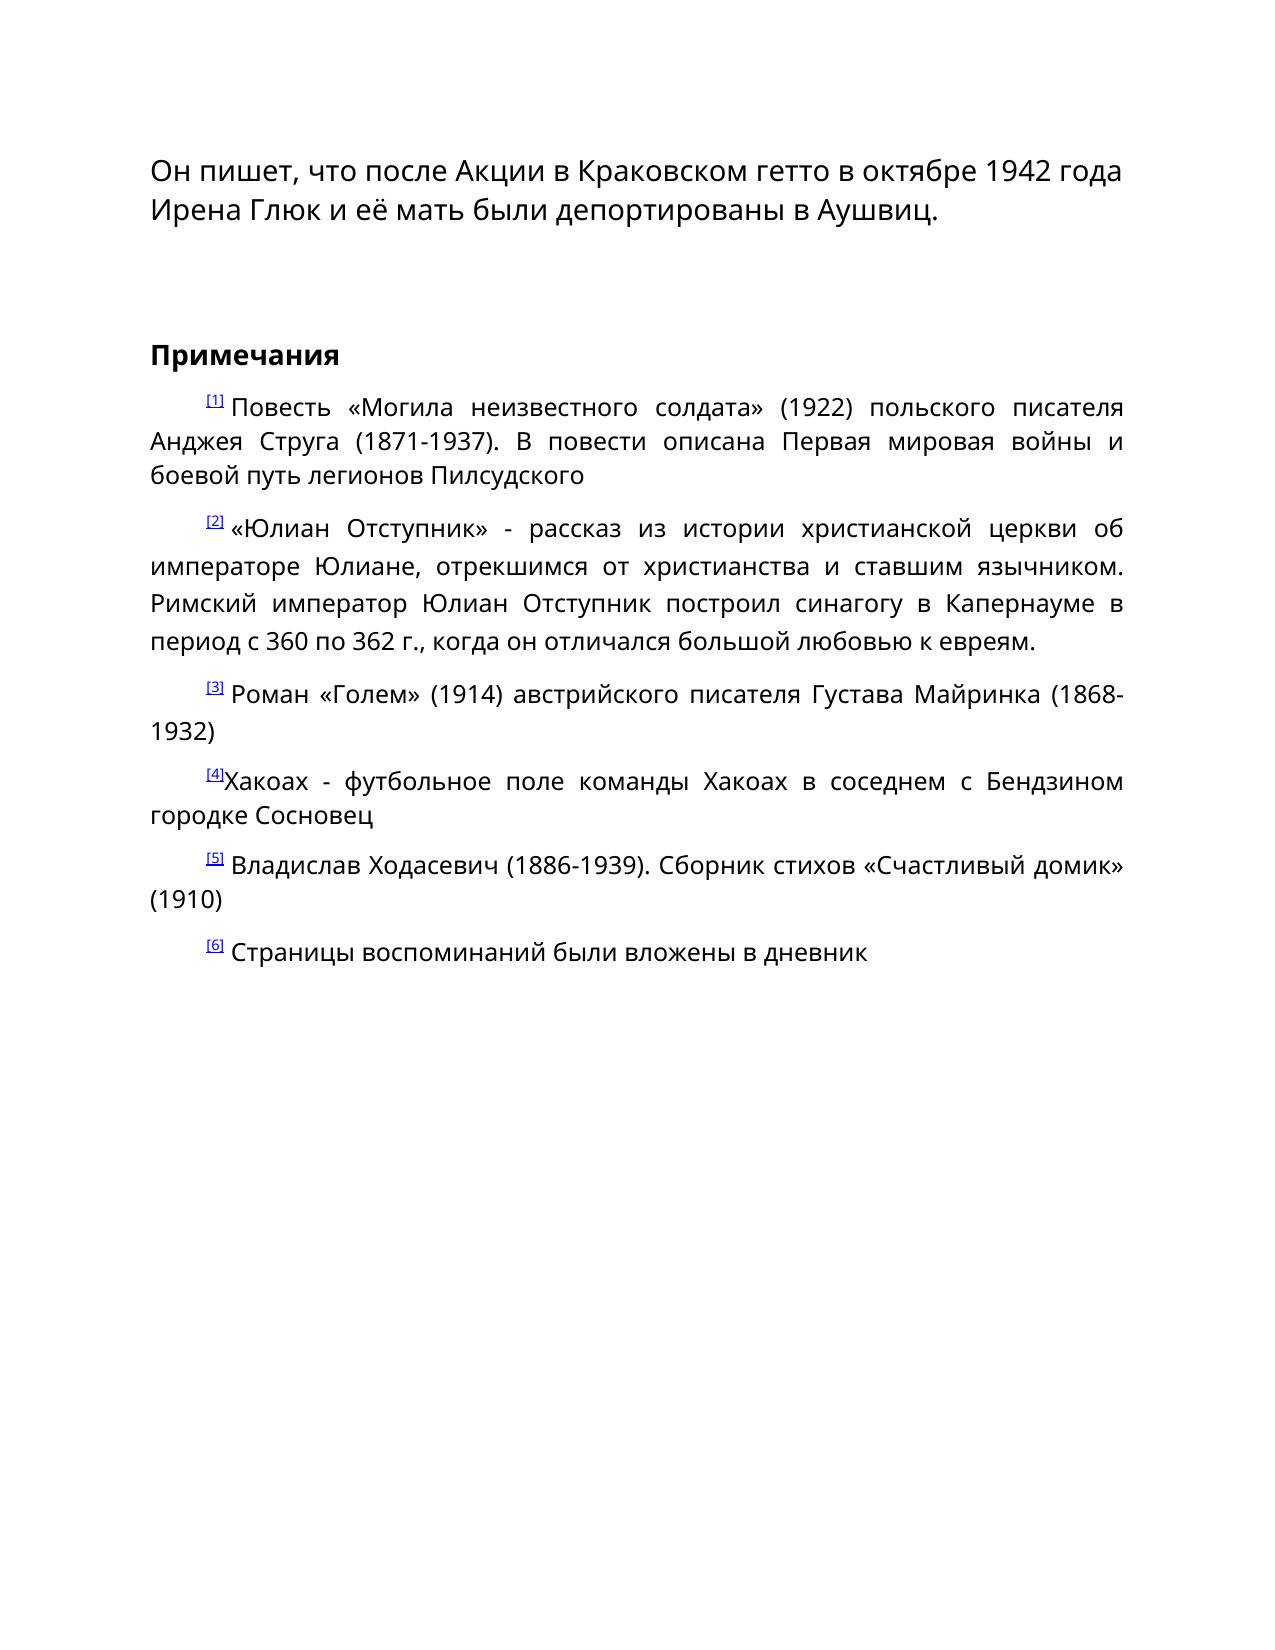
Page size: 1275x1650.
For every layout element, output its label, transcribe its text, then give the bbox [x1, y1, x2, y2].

text [3] Роман «Голем» (1914) австрийского писателя Густава Майринка (1868-1932) [150, 673, 1125, 748]
text [5] Владислав Ходасевич (1886-1939). Сборник стихов «Счастливый домик» (1910) [150, 847, 1125, 916]
text Примечания [150, 336, 1125, 374]
text [4]Хакоах - футбольное поле команды Хакоах в соседнем с Бендзином городке Сосновец [150, 764, 1125, 832]
text [6] Страницы воспоминаний были вложены в дневник [150, 931, 1125, 969]
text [150, 150, 1125, 229]
text [2] «Юлиан Отступник» - рассказ из истории христианской церкви об императоре Юлиане, отрекшимся от христианства и ставшим язычником. Римский император Юлиан Отступник построил синагогу в Капернауме в период с 360 по 362 г., когда он отличался большой любовью к евреям. [150, 507, 1125, 657]
text [1] Повесть «Могила неизвестного солдата» (1922) польского писателя Анджея Струга (1871-1937). В повести описана Первая мировая войны и боевой путь легионов Пилсудского [150, 389, 1125, 492]
